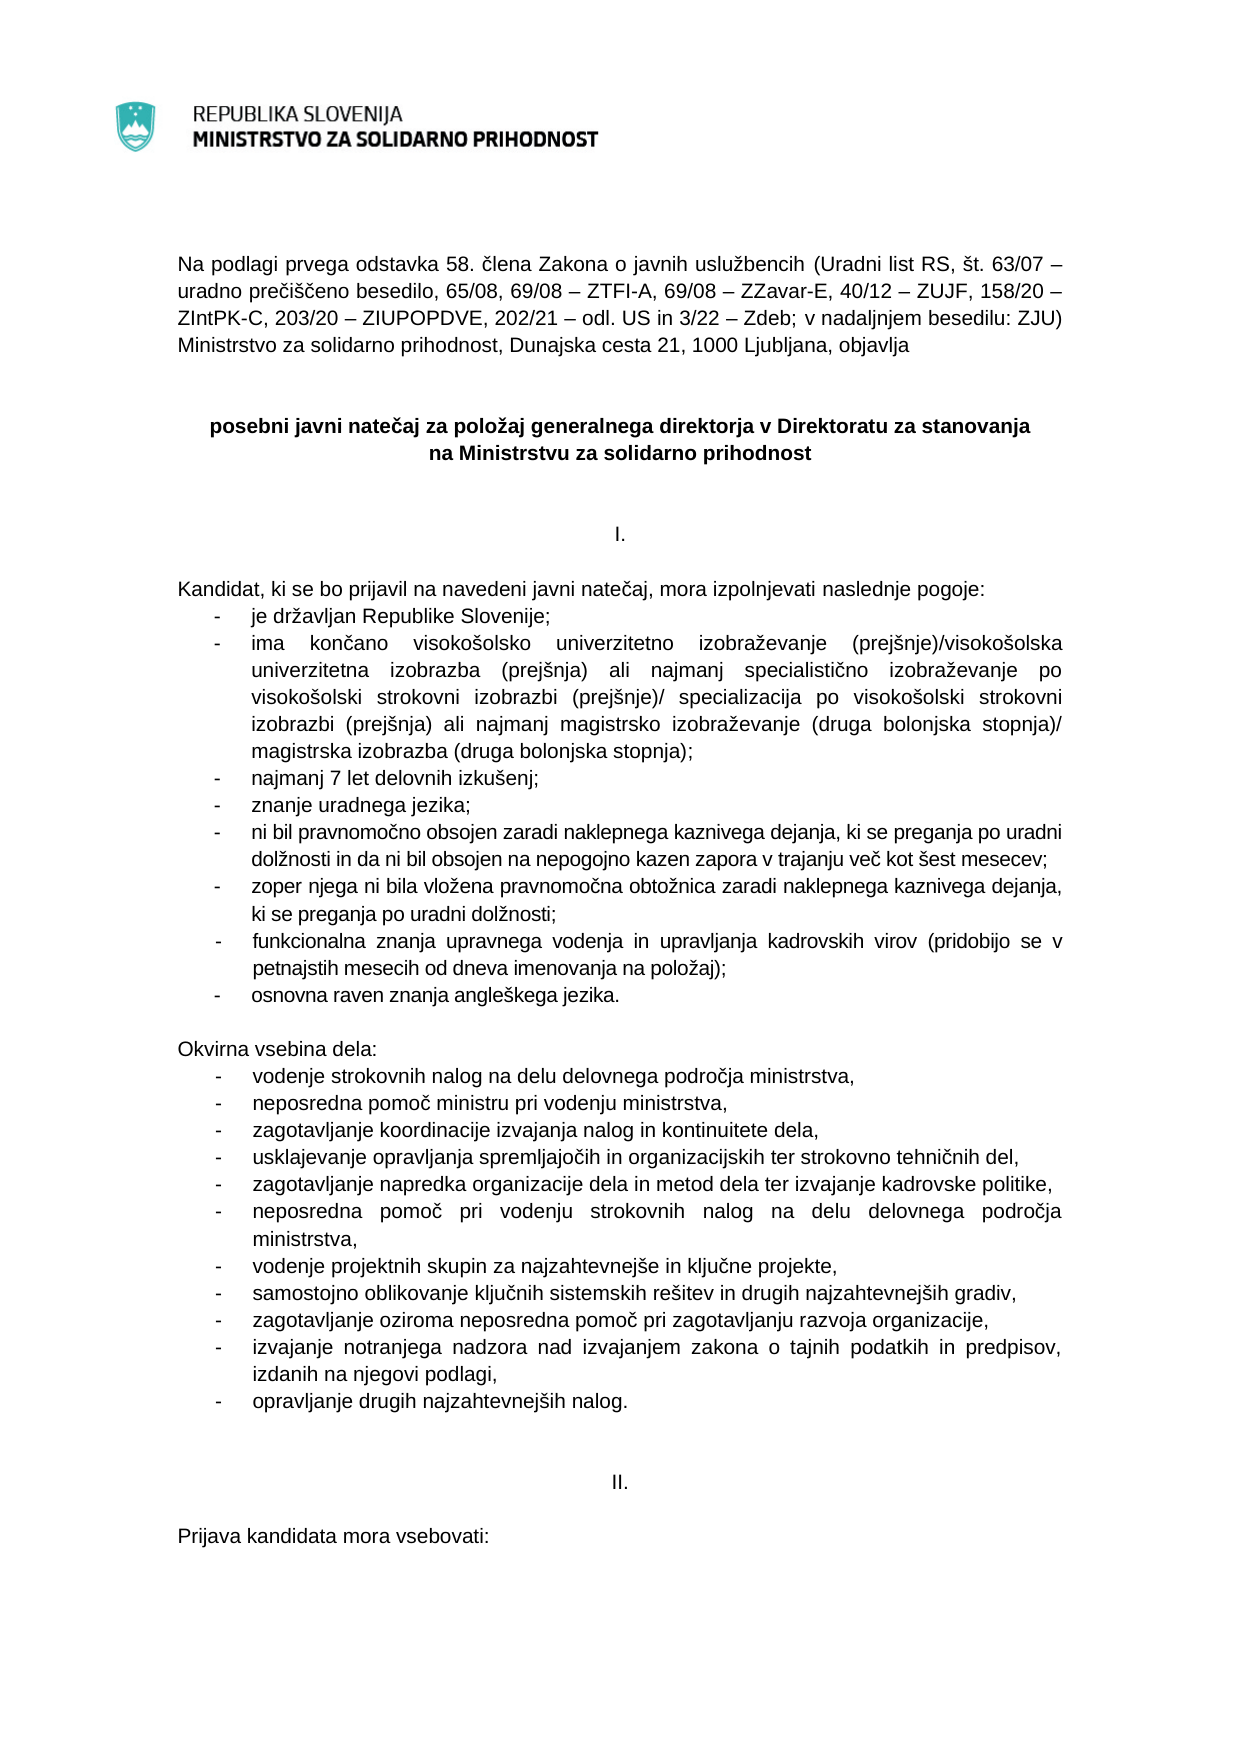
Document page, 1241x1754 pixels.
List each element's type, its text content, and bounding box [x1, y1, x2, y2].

list izvajanje notranjega nadzora nad izvajanjem zakona o tajnih podatkih in predpisov, izdanih na njegovi podlagi, [215, 1333, 1063, 1387]
text I. [177, 520, 1063, 547]
text Na podlagi prvega odstavka 58. člena Zakona o javnih uslužbencih (Uradni list RS, št. 63/07 – uradno prečiščeno besedilo, 65/08, 69/08 – ZTFI-A, 69/08 – ZZavar-E, 40/12 – ZUJF, 158/20 – ZIntPK-C, 203/20 – ZIUPOPDVE, 202/21 – odl. US in 3/22 – Zdeb; v nadaljnjem besedilu: ZJU) Ministrstvo za solidarno prihodnost, Dunajska cesta 21, 1000 Ljubljana, objavlja [177, 249, 1063, 358]
list zagotavljanje oziroma neposredna pomoč pri zagotavljanju razvoja organizacije, [215, 1306, 1063, 1333]
list je državljan Republike Slovenije; [213, 601, 1063, 628]
list ni bil pravnomočno obsojen zaradi naklepnega kaznivega dejanja, ki se preganja po uradni dolžnosti in da ni bil obsojen na nepogojno kazen zapora v trajanju več kot šest mesecev; [213, 818, 1063, 872]
list opravljanje drugih najzahtevnejših nalog. [215, 1387, 1063, 1414]
list zagotavljanje koordinacije izvajanja nalog in kontinuitete dela, [215, 1116, 1063, 1143]
text Prijava kandidata mora vsebovati: [177, 1522, 1063, 1549]
list osnovna raven znanja angleškega jezika. [213, 981, 1063, 1008]
text Kandidat, ki se bo prijavil na navedeni javni natečaj, mora izpolnjevati naslednje pogoje: [177, 574, 1063, 601]
picture [18, 0, 599, 179]
list vodenje strokovnih nalog na delu delovnega področja ministrstva, [215, 1062, 1063, 1089]
text posebni javni natečaj za položaj generalnega direktorja v Direktoratu za stanovanja [177, 412, 1063, 439]
list ima končano visokošolsko univerzitetno izobraževanje (prejšnje)/visokošolska univerzitetna izobrazba (prejšnja) ali najmanj specialistično izobraževanje po visokošolski strokovni izobrazbi (prejšnje)/ specializacija po visokošolski strokovni izobrazbi (prejšnja) ali najmanj magistrsko izobraževanje (druga bolonjska stopnja)/ magistrska izobrazba (druga bolonjska stopnja); [213, 628, 1063, 764]
list najmanj 7 let delovnih izkušenj; [213, 764, 1063, 791]
text II. [177, 1468, 1063, 1495]
list usklajevanje opravljanja spremljajočih in organizacijskih ter strokovno tehničnih del, [215, 1143, 1063, 1170]
text na Ministrstvu za solidarno prihodnost [177, 439, 1063, 466]
list zagotavljanje napredka organizacije dela in metod dela ter izvajanje kadrovske politike, [215, 1170, 1063, 1197]
list funkcionalna znanja upravnega vodenja in upravljanja kadrovskih virov (pridobijo se v petnajstih mesecih od dneva imenovanja na položaj); [215, 926, 1063, 981]
text Okvirna vsebina dela: [177, 1035, 1063, 1062]
list samostojno oblikovanje ključnih sistemskih rešitev in drugih najzahtevnejših gradiv, [215, 1278, 1063, 1306]
list zoper njega ni bila vložena pravnomočna obtožnica zaradi naklepnega kaznivega dejanja, ki se preganja po uradni dolžnosti; [213, 872, 1063, 926]
list znanje uradnega jezika; [213, 791, 1063, 818]
list neposredna pomoč pri vodenju strokovnih nalog na delu delovnega področja ministrstva, [215, 1197, 1063, 1251]
list vodenje projektnih skupin za najzahtevnejše in ključne projekte, [215, 1251, 1063, 1278]
list neposredna pomoč ministru pri vodenju ministrstva, [215, 1089, 1063, 1116]
